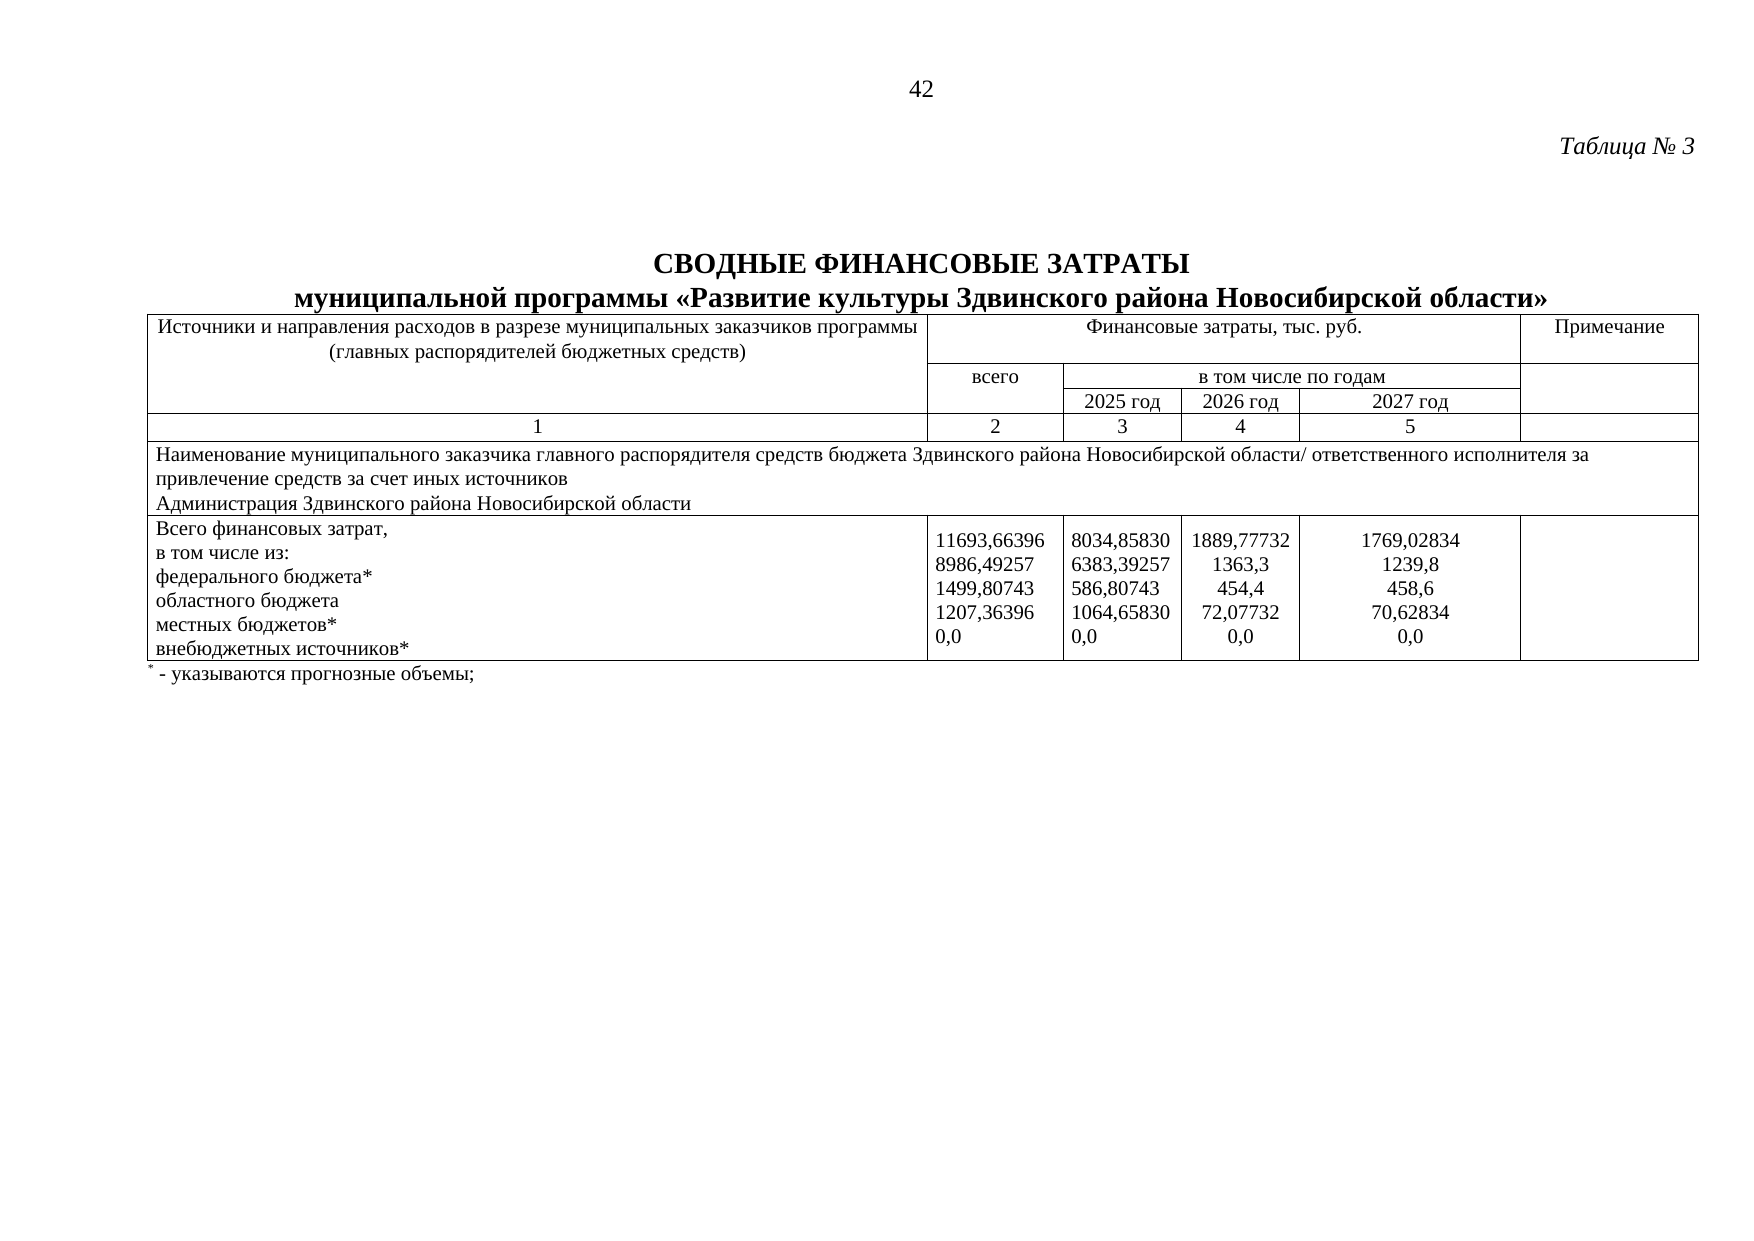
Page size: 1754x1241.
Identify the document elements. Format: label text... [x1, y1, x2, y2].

text муниципальной программы «Развитие культуры Здвинского района Новосибирской области» [148, 280, 1695, 313]
table_cell 1889,77732 1363,3 454,4 72,07732 0,0 [1182, 516, 1299, 660]
table_header Финансовые затраты, тыс. руб. [928, 315, 1520, 363]
table_cell 1769,02834 1239,8 458,6 70,62834 0,0 [1300, 516, 1520, 660]
table_cell 11693,66396 8986,49257 1499,80743 1207,36396 0,0 [928, 516, 1063, 660]
table_header Источники и направления расходов в разрезе муниципальных заказчиков программы (главных распорядителей бюджетных средств) [148, 315, 927, 413]
table_cell 2 [928, 414, 1063, 441]
text * - указываются прогнозные объемы; [148, 661, 1695, 685]
text СВОДНЫЕ ФИНАНСОВЫЕ ЗАТРАТЫ [148, 246, 1695, 280]
table_cell [1521, 516, 1698, 660]
table_cell 3 [1064, 414, 1181, 441]
table_cell 5 [1300, 414, 1520, 441]
table_cell в том числе по годам [1064, 364, 1520, 388]
table_cell Всего финансовых затрат, в том числе из: федерального бюджета* областного бюджета местных бюджетов* внебюджетных источников* [148, 516, 927, 660]
table_cell 2025 год [1064, 389, 1181, 413]
table_cell 8034,85830 6383,39257 586,80743 1064,65830 0,0 [1064, 516, 1181, 660]
table_cell [1521, 364, 1698, 413]
table_cell Наименование муниципального заказчика главного распорядителя средств бюджета Здвинского района Новосибирской области/ ответственного исполнителя за привлечение средств за счет иных источников Администрация Здвинского района Новосибирской области [148, 442, 1698, 514]
table_cell 4 [1182, 414, 1299, 441]
text Таблица № 3 [148, 131, 1695, 160]
table_cell [1521, 414, 1698, 441]
table_header Примечание [1521, 315, 1698, 363]
table_cell 2026 год [1182, 389, 1299, 413]
table_cell 2027 год [1300, 389, 1520, 413]
table_cell всего [928, 364, 1063, 413]
table_cell 1 [148, 414, 927, 441]
